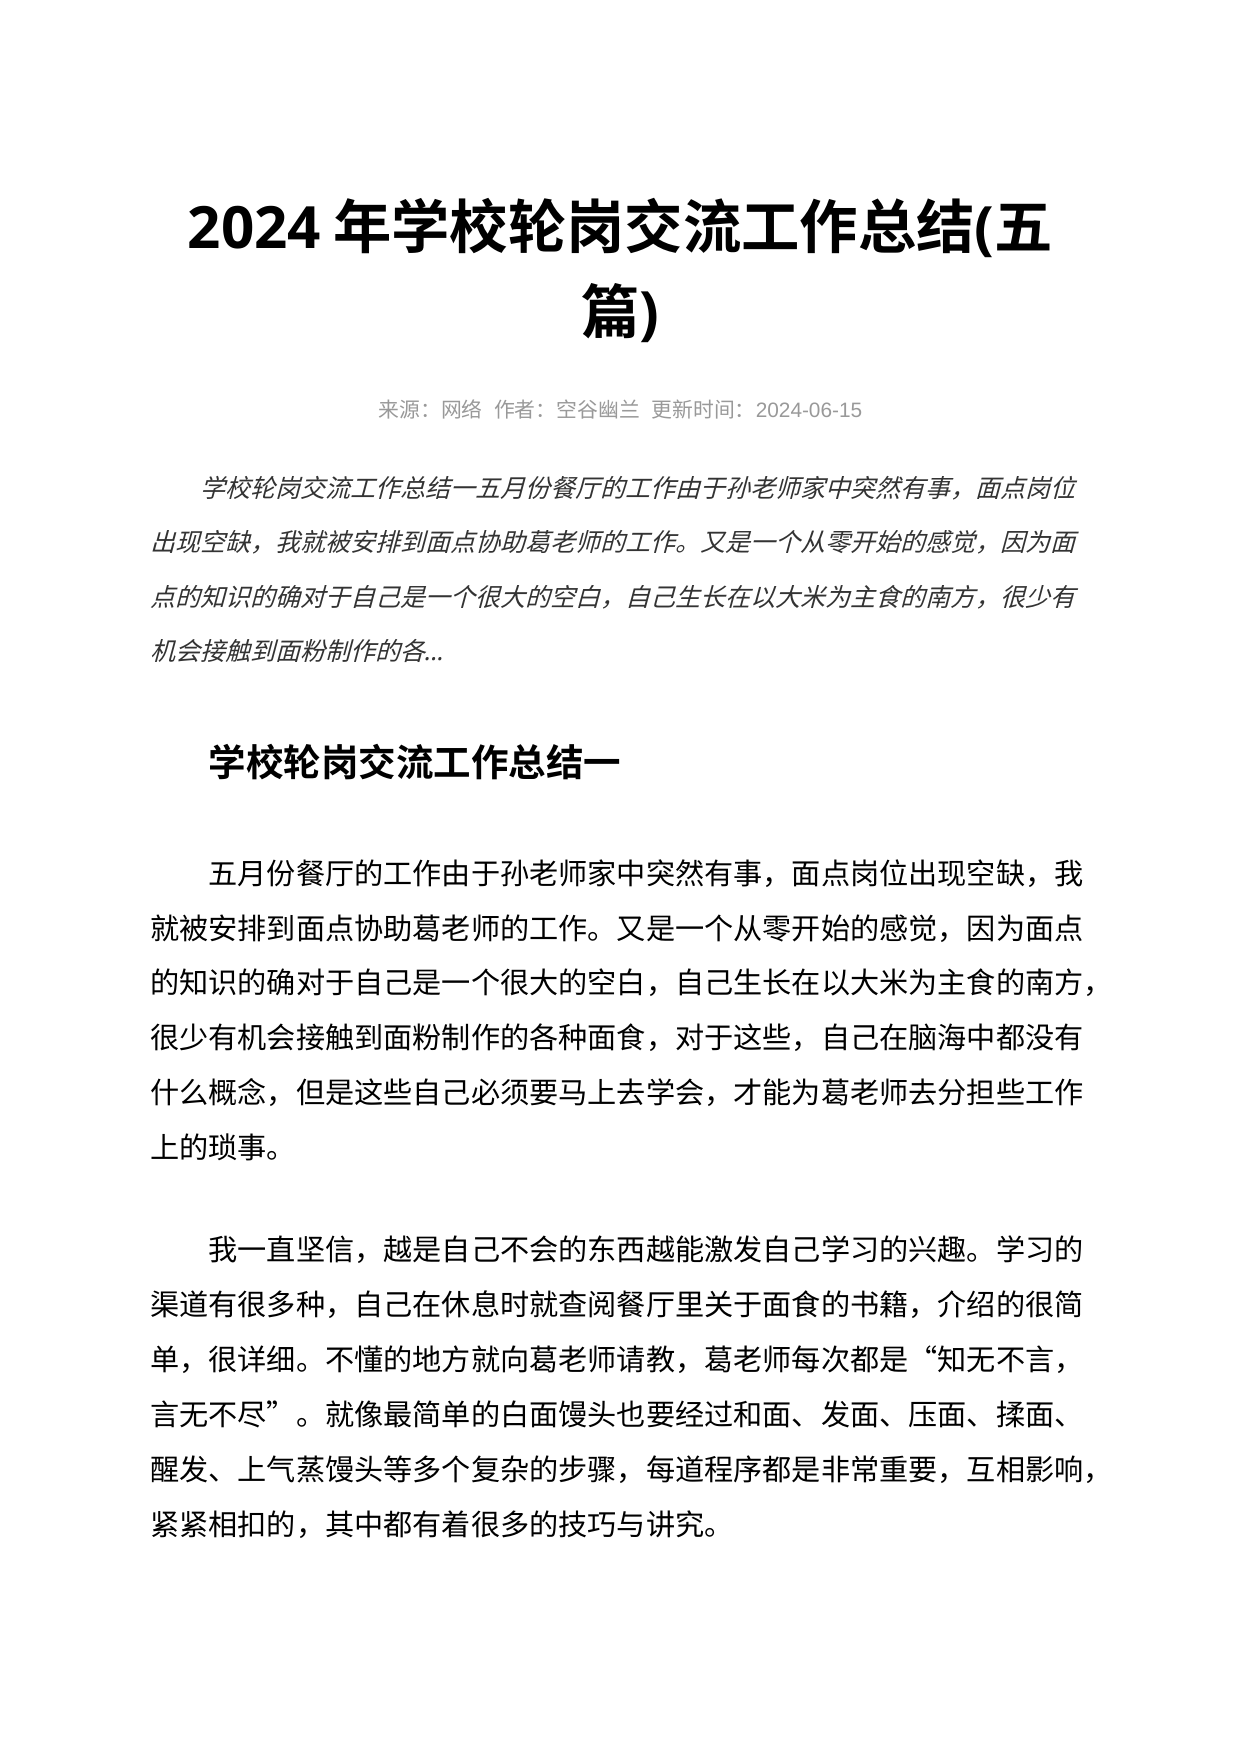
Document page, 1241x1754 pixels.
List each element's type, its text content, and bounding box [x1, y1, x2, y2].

subtitle 2024年学校轮岗交流工作总结(五篇) [150, 181, 1090, 351]
text 我一直坚信，越是自己不会的东西越能激发自己学习的兴趣。学习的渠道有很多种，自己在休息时就查阅餐厅里关于面食的书籍，介绍的很简单，很详细。不懂的地方就向葛老师请教，葛老师每次都是“知无不言，言无不尽”。就像最简单的白面馒头也要经过和面、发面、压面、揉面、醒发、上气蒸馒头等多个复杂的步骤，每道程序都是非常重要，互相影响，紧紧相扣的，其中都有着很多的技巧与讲究。 [150, 1227, 1090, 1543]
text 五月份餐厅的工作由于孙老师家中突然有事，面点岗位出现空缺，我就被安排到面点协助葛老师的工作。又是一个从零开始的感觉，因为面点的知识的确对于自己是一个很大的空白，自己生长在以大米为主食的南方，很少有机会接触到面粉制作的各种面食，对于这些，自己在脑海中都没有什么概念，但是这些自己必须要马上去学会，才能为葛老师去分担些工作上的琐事。 [150, 850, 1090, 1167]
text 学校轮岗交流工作总结一 [150, 733, 1090, 787]
text 来源：网络 作者：空谷幽兰 更新时间：2024-06-15 [150, 398, 1090, 422]
text 学校轮岗交流工作总结一五月份餐厅的工作由于孙老师家中突然有事，面点岗位出现空缺，我就被安排到面点协助葛老师的工作。又是一个从零开始的感觉，因为面点的知识的确对于自己是一个很大的空白，自己生长在以大米为主食的南方，很少有机会接触到面粉制作的各... [150, 468, 1090, 668]
